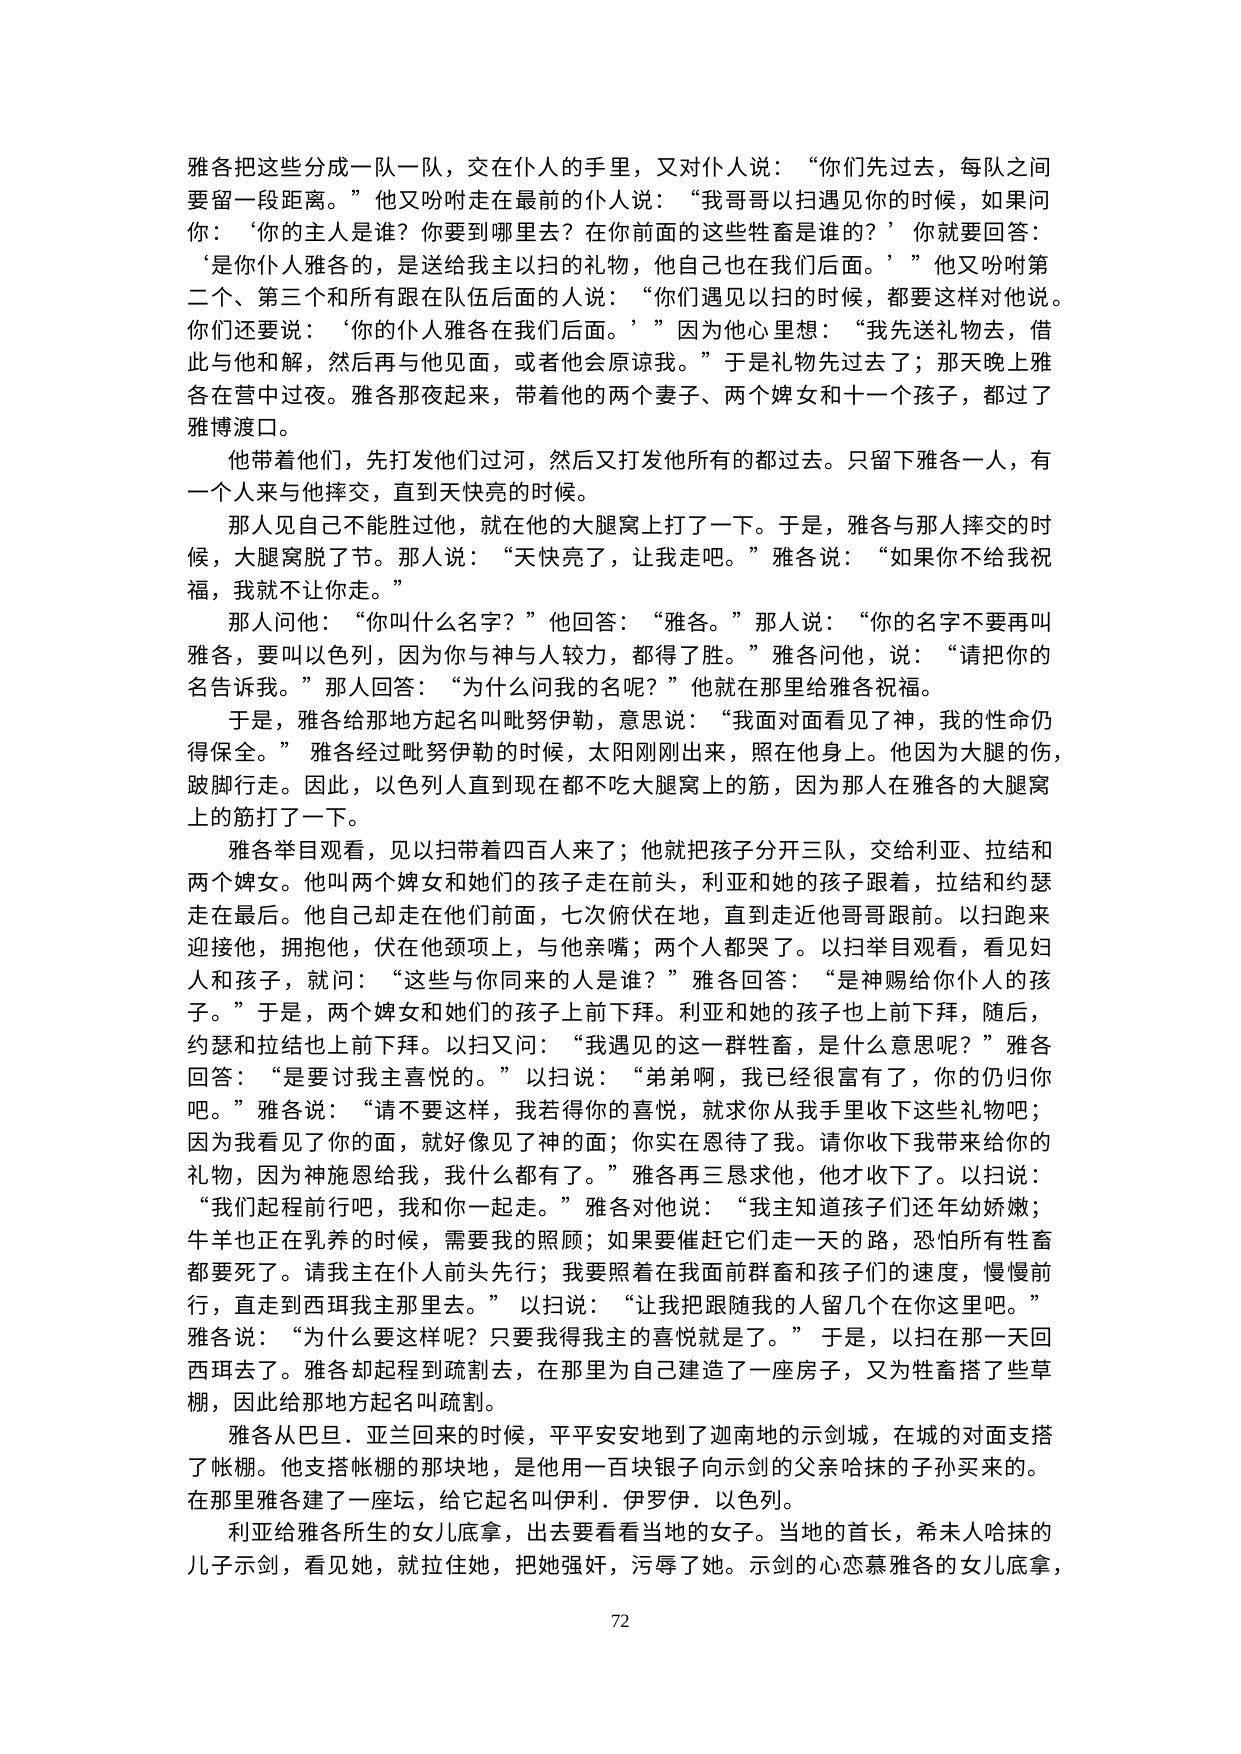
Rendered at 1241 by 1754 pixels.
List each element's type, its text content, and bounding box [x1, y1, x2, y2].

text 雅各举目观看，见以扫带着四百人来了；他就把孩子分开三队，交给利亚、拉结和两个婢女。他叫两个婢女和她们的孩子走在前头，利亚和她的孩子跟着，拉结和约瑟走在最后。他自己却走在他们前面，七次俯伏在地，直到走近他哥哥跟前。以扫跑来迎接他，拥抱他，伏在他颈项上，与他亲嘴；两个人都哭了。以扫举目观看，看见妇人和孩子，就问：“这些与你同来的人是谁？”雅各回答：“是神赐给你仆人的孩子。”于是，两个婢女和她们的孩子上前下拜。利亚和她的孩子也上前下拜，随后，约瑟和拉结也上前下拜。以扫又问：“我遇见的这一群牲畜，是什么意思呢？”雅各回答：“是要讨我主喜悦的。”以扫说：“弟弟啊，我已经很富有了，你的仍归你吧。”雅各说：“请不要这样，我若得你的喜悦，就求你从我手里收下这些礼物吧；因为我看见了你的面，就好像见了神的面；你实在恩待了我。请你收下我带来给你的礼物，因为神施恩给我，我什么都有了。”雅各再三恳求他，他才收下了。以扫说：“我们起程前行吧，我和你一起走。”雅各对他说：“我主知道孩子们还年幼娇嫩；牛羊也正在乳养的时候，需要我的照顾；如果要催赶它们走一天的路，恐怕所有牲畜都要死了。请我主在仆人前头先行；我要照着在我面前群畜和孩子们的速度，慢慢前行，直走到西珥我主那里去。” 以扫说：“让我把跟随我的人留几个在你这里吧。”雅各说：“为什么要这样呢？只要我得我主的喜悦就是了。” 于是，以扫在那一天回西珥去了。雅各却起程到疏割去，在那里为自己建造了一座房子，又为牲畜搭了些草棚，因此给那地方起名叫疏割。 [187, 832, 1053, 1417]
text 他带着他们，先打发他们过河，然后又打发他所有的都过去。只留下雅各一人，有一个人来与他摔交，直到天快亮的时候。 [187, 442, 1053, 507]
text 那人问他：“你叫什么名字？”他回答：“雅各。”那人说：“你的名字不要再叫雅各，要叫以色列，因为你与神与人较力，都得了胜。”雅各问他，说：“请把你的名告诉我。”那人回答：“为什么问我的名呢？”他就在那里给雅各祝福。 [187, 605, 1053, 702]
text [187, 150, 1053, 442]
text 于是，雅各给那地方起名叫毗努伊勒，意思说：“我面对面看见了神，我的性命仍得保全。” 雅各经过毗努伊勒的时候，太阳刚刚出来，照在他身上。他因为大腿的伤，跛脚行走。因此，以色列人直到现在都不吃大腿窝上的筋，因为那人在雅各的大腿窝上的筋打了一下。 [187, 702, 1053, 832]
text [187, 1515, 1053, 1580]
text 那人见自己不能胜过他，就在他的大腿窝上打了一下。于是，雅各与那人摔交的时候，大腿窝脱了节。那人说：“天快亮了，让我走吧。”雅各说：“如果你不给我祝福，我就不让你走。” [187, 507, 1053, 605]
text 雅各从巴旦．亚兰回来的时候，平平安安地到了迦南地的示剑城，在城的对面支搭了帐棚。他支搭帐棚的那块地，是他用一百块银子向示剑的父亲哈抹的子孙买来的。 在那里雅各建了一座坛，给它起名叫伊利．伊罗伊．以色列。 [187, 1417, 1053, 1515]
